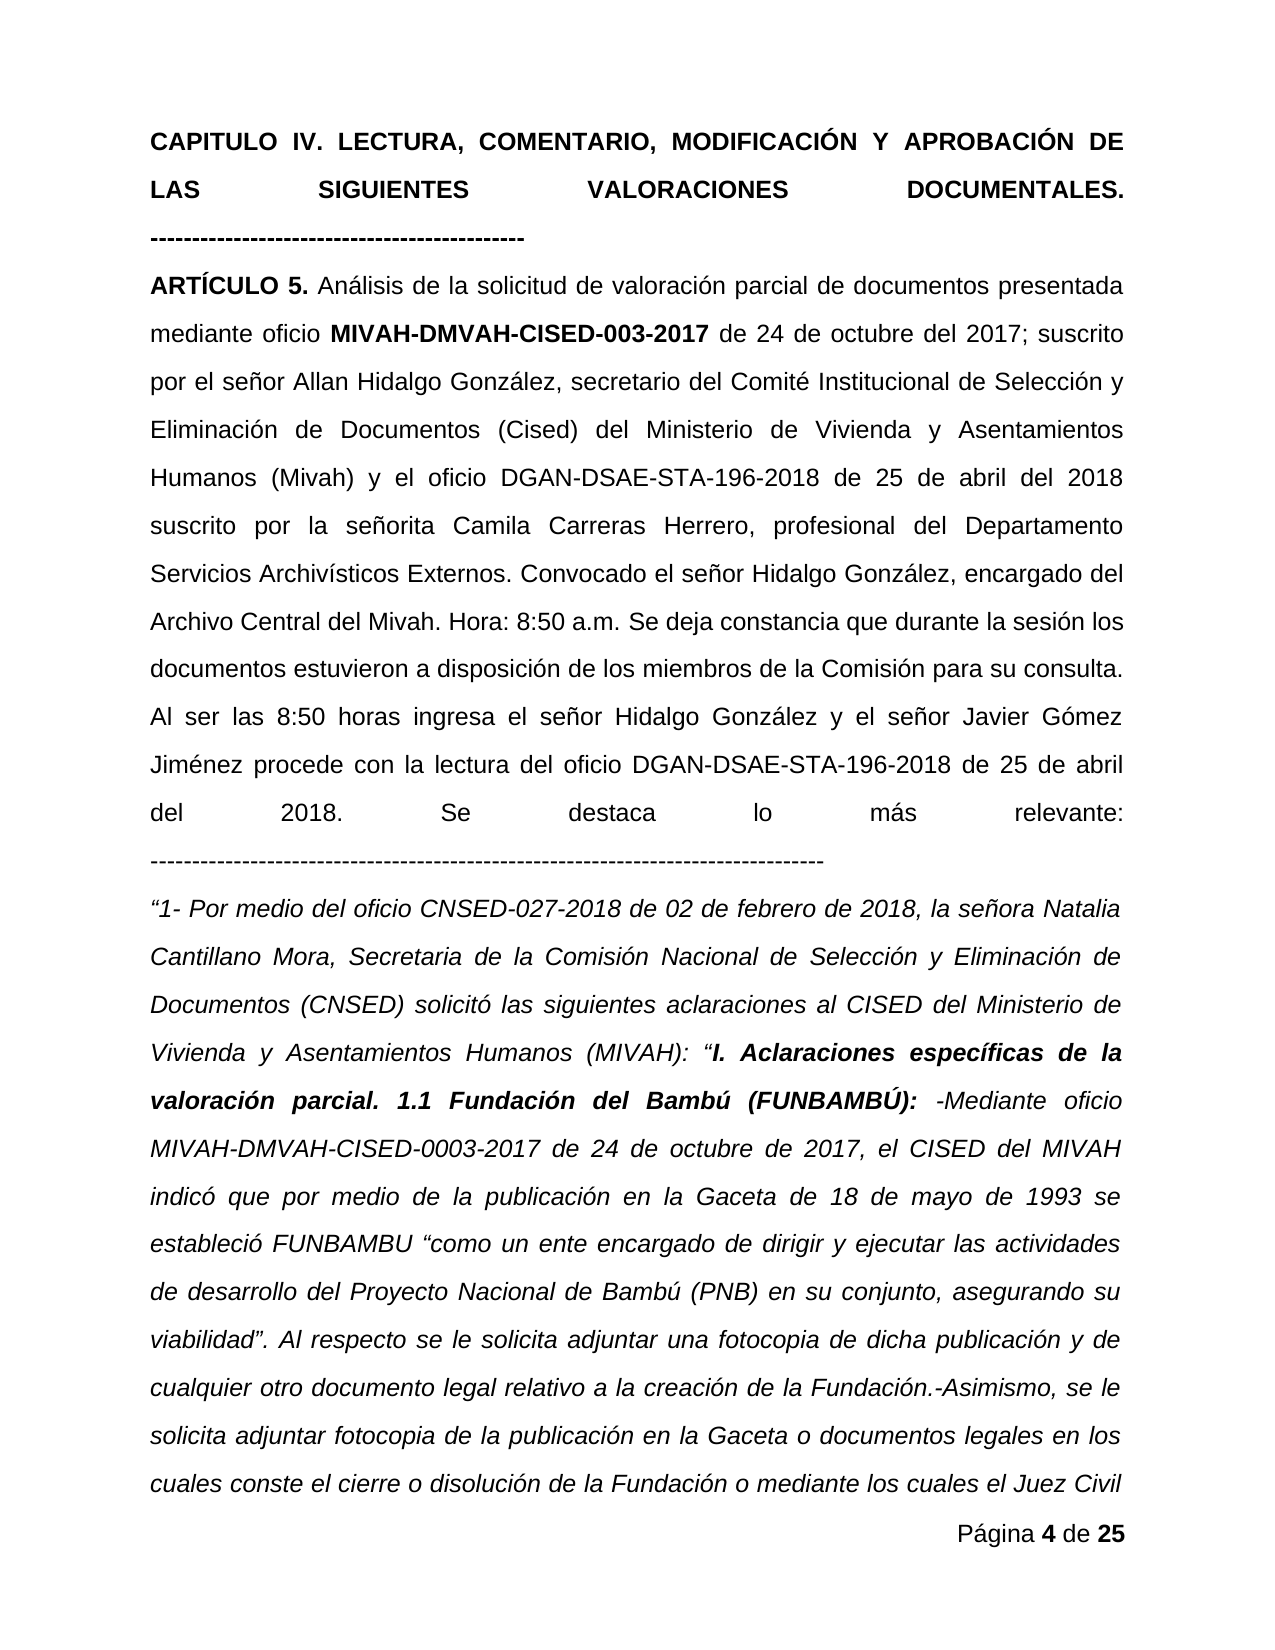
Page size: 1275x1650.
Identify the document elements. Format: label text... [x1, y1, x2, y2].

text CAPITULO IV. LECTURA, COMENTARIO, MODIFICACIÓN Y APROBACIÓN DE LAS SIGUIENTES VALORACIONES DOCUMENTALES. --------------------------------------------- [150, 112, 1125, 256]
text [150, 879, 1125, 1502]
text ARTÍCULO 5. Análisis de la solicitud de valoración parcial de documentos presentada mediante oficio MIVAH-DMVAH-CISED-003-2017 de 24 de octubre del 2017; suscrito por el señor Allan Hidalgo González, secretario del Comité Institucional de Selección y Eliminación de Documentos (Cised) del Ministerio de Vivienda y Asentamientos Humanos (Mivah) y el oficio DGAN-DSAE-STA-196-2018 de 25 de abril del 2018 suscrito por la señorita Camila Carreras Herrero, profesional del Departamento Servicios Archivísticos Externos. Convocado el señor Hidalgo González, encargado del Archivo Central del Mivah. Hora: 8:50 a.m. Se deja constancia que durante la sesión los documentos estuvieron a disposición de los miembros de la Comisión para su consulta. Al ser las 8:50 horas ingresa el señor Hidalgo González y el señor Javier Gómez Jiménez procede con la lectura del oficio DGAN-DSAE-STA-196-2018 de 25 de abril del 2018. Se destaca lo más relevante: --------------------------------------------------------------------------------- [150, 256, 1125, 879]
